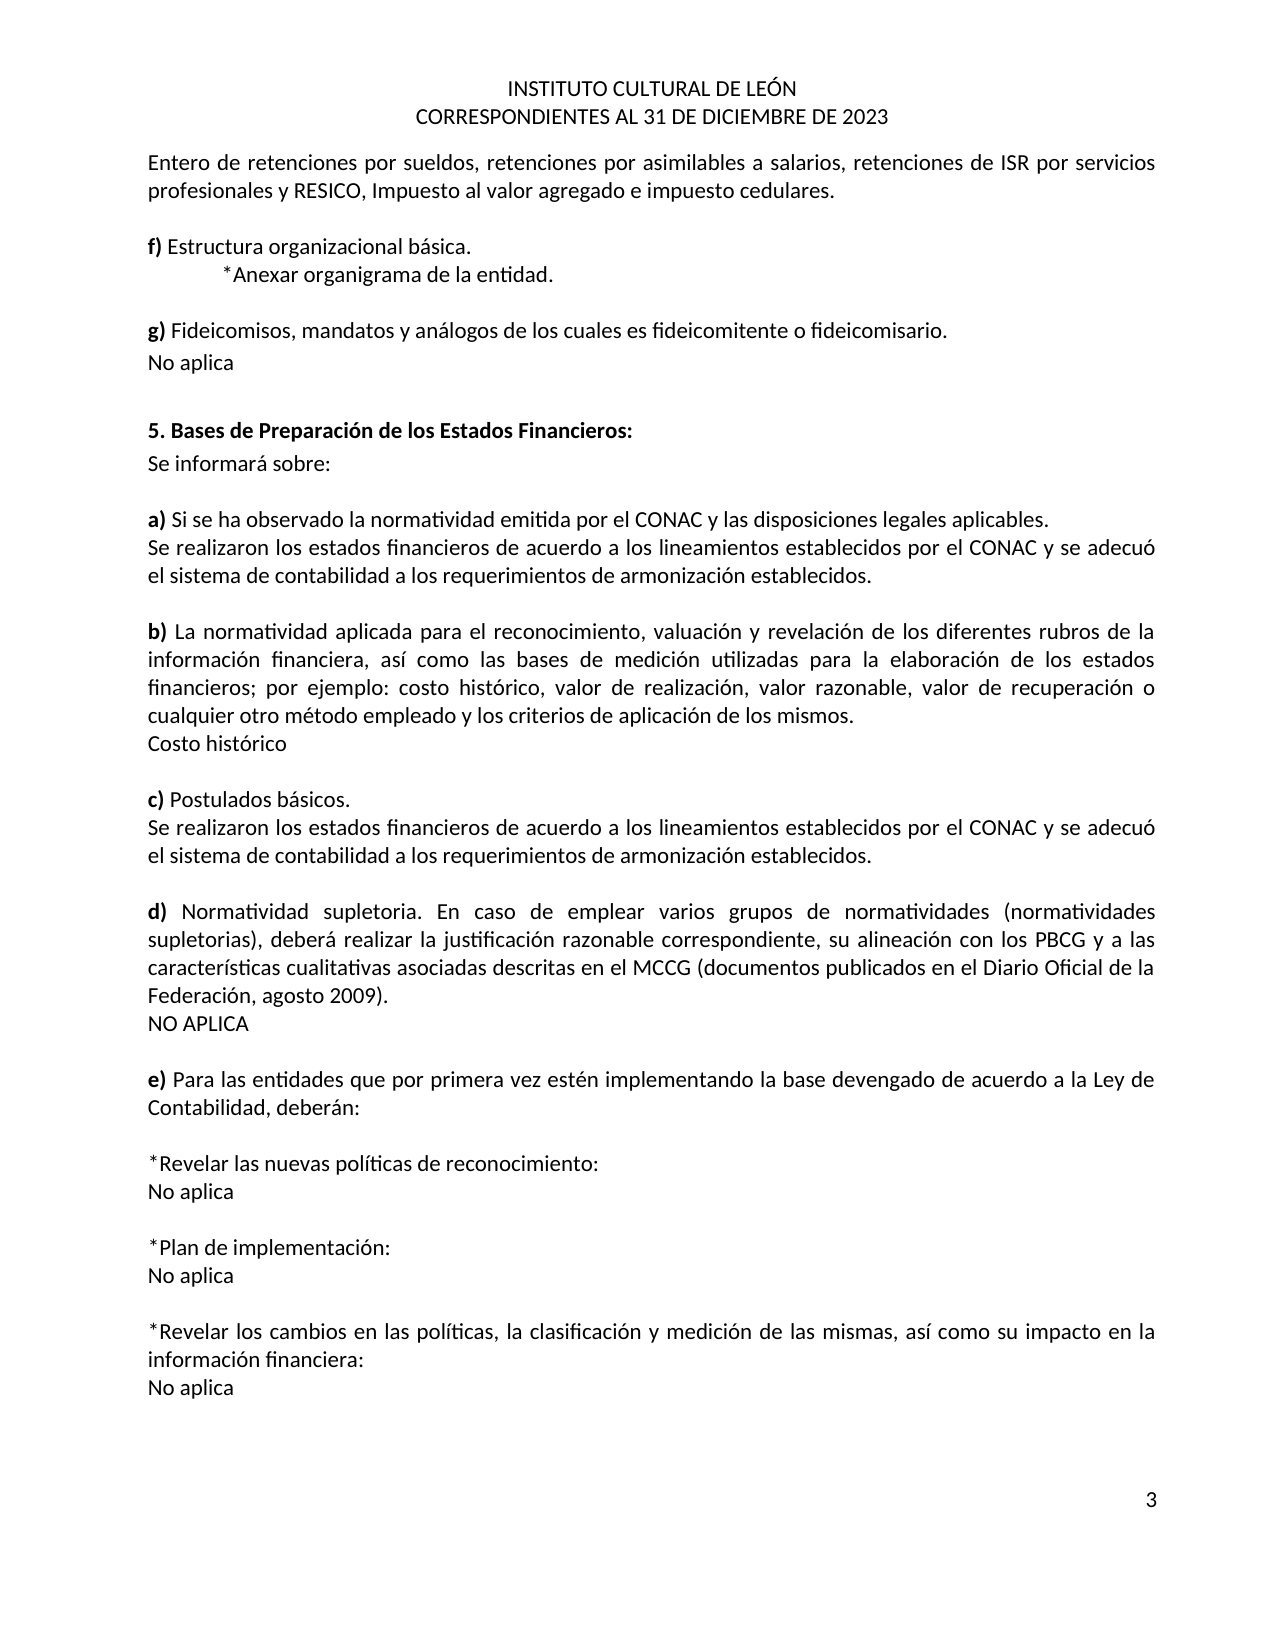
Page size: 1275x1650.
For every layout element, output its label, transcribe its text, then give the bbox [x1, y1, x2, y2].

text g) Fideicomisos, mandatos y análogos de los cuales es fideicomitente o fideicomisario. [148, 316, 1157, 344]
text b) La normatividad aplicada para el reconocimiento, valuación y revelación de los diferentes rubros de la información financiera, así como las bases de medición utilizadas para la elaboración de los estados financieros; por ejemplo: costo histórico, valor de realización, valor razonable, valor de recuperación o cualquier otro método empleado y los criterios de aplicación de los mismos. [148, 617, 1157, 729]
text d) Normatividad supletoria. En caso de emplear varios grupos de normatividades (normatividades supletorias), deberá realizar la justificación razonable correspondiente, su alineación con los PBCG y a las características cualitativas asociadas descritas en el MCCG (documentos publicados en el Diario Oficial de la Federación, agosto 2009). [148, 897, 1157, 1009]
text a) Si se ha observado la normatividad emitida por el CONAC y las disposiciones legales aplicables. [148, 505, 1157, 533]
text Se informará sobre: [148, 449, 1157, 477]
text No aplica [148, 1261, 1157, 1289]
subtitle No aplica [148, 348, 1157, 376]
text NO APLICA [148, 1009, 1157, 1037]
text c) Postulados básicos. [148, 785, 1157, 813]
text Se realizaron los estados financieros de acuerdo a los lineamientos establecidos por el CONAC y se adecuó el sistema de contabilidad a los requerimientos de armonización establecidos. [148, 533, 1157, 589]
text *Revelar las nuevas políticas de reconocimiento: [148, 1149, 1157, 1177]
text *Revelar los cambios en las políticas, la clasificación y medición de las mismas, así como su impacto en la información financiera: [148, 1317, 1157, 1373]
text No aplica [148, 1373, 1157, 1401]
text No aplica [148, 1177, 1157, 1205]
text e) Para las entidades que por primera vez estén implementando la base devengado de acuerdo a la Ley de Contabilidad, deberán: [148, 1065, 1157, 1121]
text Se realizaron los estados financieros de acuerdo a los lineamientos establecidos por el CONAC y se adecuó el sistema de contabilidad a los requerimientos de armonización establecidos. [148, 813, 1157, 869]
subtitle 5. Bases de Preparación de los Estados Financieros: [148, 417, 1157, 444]
text *Plan de implementación: [148, 1233, 1157, 1261]
text Costo histórico [148, 729, 1157, 757]
text f) Estructura organizacional básica. [148, 232, 1157, 260]
text Entero de retenciones por sueldos, retenciones por asimilables a salarios, retenciones de ISR por servicios profesionales y RESICO, Impuesto al valor agregado e impuesto cedulares. [148, 148, 1157, 204]
text *Anexar organigrama de la entidad. [148, 260, 1157, 288]
